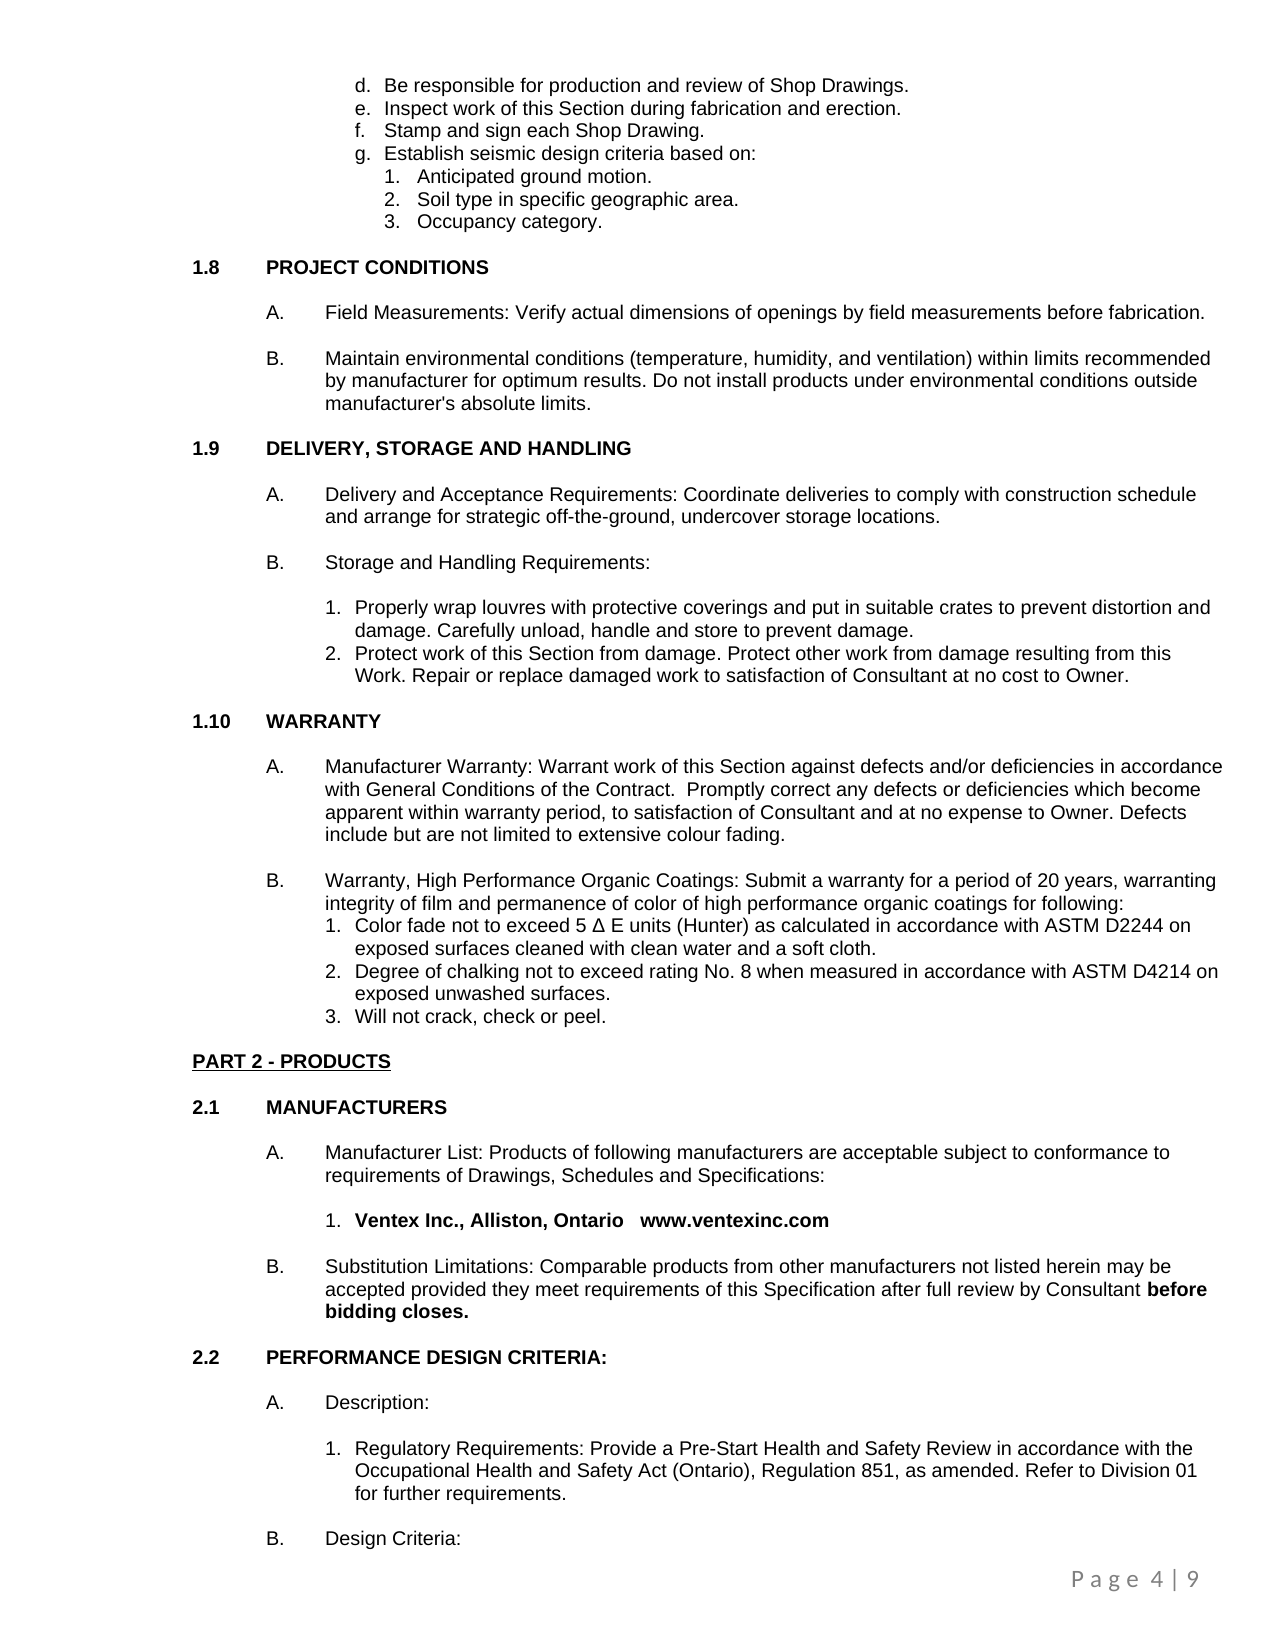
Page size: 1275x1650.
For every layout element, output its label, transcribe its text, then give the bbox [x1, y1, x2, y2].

text 1.8 PROJECT CONDITIONS [192, 256, 1226, 278]
text B. Substitution Limitations: Comparable products from other manufacturers not listed herein may be accepted provided they meet requirements of this Specification after full review by Consultant before bidding closes. [266, 1255, 1226, 1323]
text 2. Protect work of this Section from damage. Protect other work from damage resulting from this Work. Repair or replace damaged work to satisfaction of Consultant at no cost to Owner. [325, 642, 1226, 687]
text A. Manufacturer Warranty: Warrant work of this Section against defects and/or deficiencies in accordance with General Conditions of the Contract. Promptly correct any defects or deficiencies which become apparent within warranty period, to satisfaction of Consultant and at no expense to Owner. Defects include but are not limited to extensive colour fading. [266, 755, 1226, 846]
text 1.9 DELIVERY, STORAGE AND HANDLING [192, 437, 1226, 460]
text 1. Regulatory Requirements: Provide a Pre-Start Health and Safety Review in accordance with the Occupational Health and Safety Act (Ontario), Regulation 851, as amended. Refer to Division 01 for further requirements. [325, 1436, 1226, 1504]
text PART 2 - PRODUCTS [192, 1050, 1226, 1073]
text 1. Color fade not to exceed 5 Δ E units (Hunter) as calculated in accordance with ASTM D2244 on exposed surfaces cleaned with clean water and a soft cloth. [325, 914, 1226, 959]
text 2.2 PERFORMANCE DESIGN CRITERIA: [192, 1346, 1226, 1368]
text A. Delivery and Acceptance Requirements: Coordinate deliveries to comply with construction schedule and arrange for strategic off-the-ground, undercover storage locations. [266, 483, 1226, 528]
text f. Stamp and sign each Shop Drawing. [354, 119, 1226, 142]
text 3. Occupancy category. [384, 210, 1226, 233]
text B. Design Criteria: [266, 1527, 1226, 1550]
text 2.1 MANUFACTURERS [192, 1096, 1226, 1118]
text 1. Ventex Inc., Alliston, Ontario www.ventexinc.com [325, 1209, 1226, 1232]
text B. Warranty, High Performance Organic Coatings: Submit a warranty for a period of 20 years, warranting integrity of film and permanence of color of high performance organic coatings for following: [266, 869, 1226, 914]
text 1. Anticipated ground motion. [384, 165, 1226, 187]
text 1. Properly wrap louvres with protective coverings and put in suitable crates to prevent distortion and damage. Carefully unload, handle and store to prevent damage. [325, 596, 1226, 642]
text A. Description: [266, 1391, 1226, 1414]
text B. Storage and Handling Requirements: [266, 551, 1226, 573]
text 2. Degree of chalking not to exceed rating No. 8 when measured in accordance with ASTM D4214 on exposed unwashed surfaces. [325, 959, 1226, 1005]
text d. Be responsible for production and review of Shop Drawings. [354, 74, 1226, 97]
text 2. Soil type in specific geographic area. [384, 187, 1226, 210]
text e. Inspect work of this Section during fabrication and erection. [354, 97, 1226, 119]
text 3. Will not crack, check or peel. [325, 1005, 1226, 1028]
text A. Field Measurements: Verify actual dimensions of openings by field measurements before fabrication. [266, 301, 1226, 324]
text A. Manufacturer List: Products of following manufacturers are acceptable subject to conformance to requirements of Drawings, Schedules and Specifications: [266, 1141, 1226, 1187]
text g. Establish seismic design criteria based on: [354, 142, 1226, 165]
text 1.10 WARRANTY [192, 710, 1226, 732]
text B. Maintain environmental conditions (temperature, humidity, and ventilation) within limits recommended by manufacturer for optimum results. Do not install products under environmental conditions outside manufacturer's absolute limits. [266, 346, 1226, 414]
